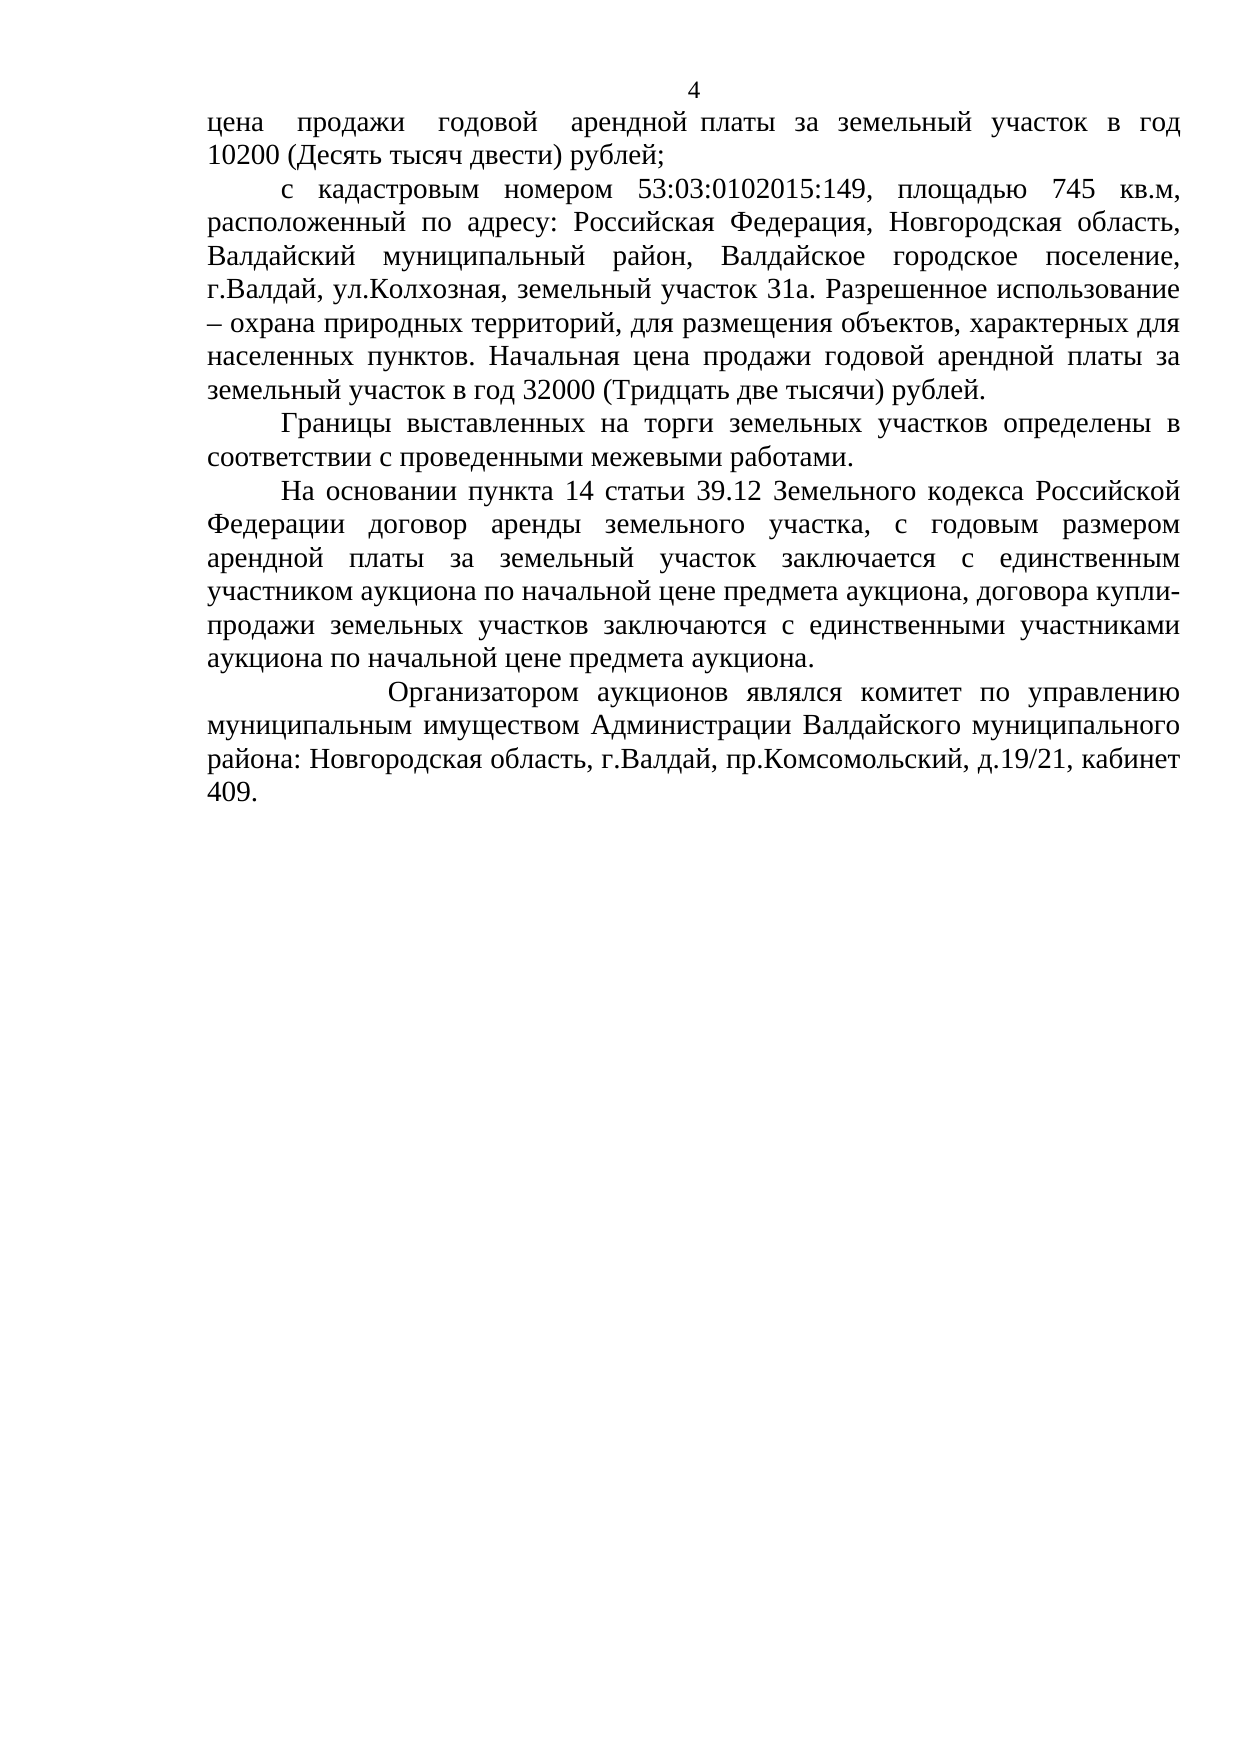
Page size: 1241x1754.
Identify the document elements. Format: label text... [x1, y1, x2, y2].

text с кадастровым номером 53:03:0102015:149, площадью 745 кв.м, расположенный по адресу: Российская Федерация, Новгородская область, Валдайский муниципальный район, Валдайское городское поселение, г.Валдай, ул.Колхозная, земельный участок 31а. Разрешенное использование – охрана природных территорий, для размещения объектов, характерных для населенных пунктов. Начальная цена продажи годовой арендной платы за земельный участок в год 32000 (Тридцать две тысячи) рублей. [207, 171, 1181, 406]
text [207, 104, 1181, 171]
text На основании пункта 14 статьи 39.12 Земельного кодекса Российской Федерации договор аренды земельного участка, с годовым размером арендной платы за земельный участок заключается с единственным участником аукциона по начальной цене предмета аукциона, договора купли-продажи земельных участков заключаются с единственными участниками аукциона по начальной цене предмета аукциона. [207, 473, 1181, 674]
text Организатором аукционов являлся комитет по управлению муниципальным имуществом Администрации Валдайского муниципального района: Новгородская область, г.Валдай, пр.Комсомольский, д.19/21, кабинет 409. [207, 674, 1181, 808]
text Границы выставленных на торги земельных участков определены в соответствии с проведенными межевыми работами. [207, 406, 1181, 473]
